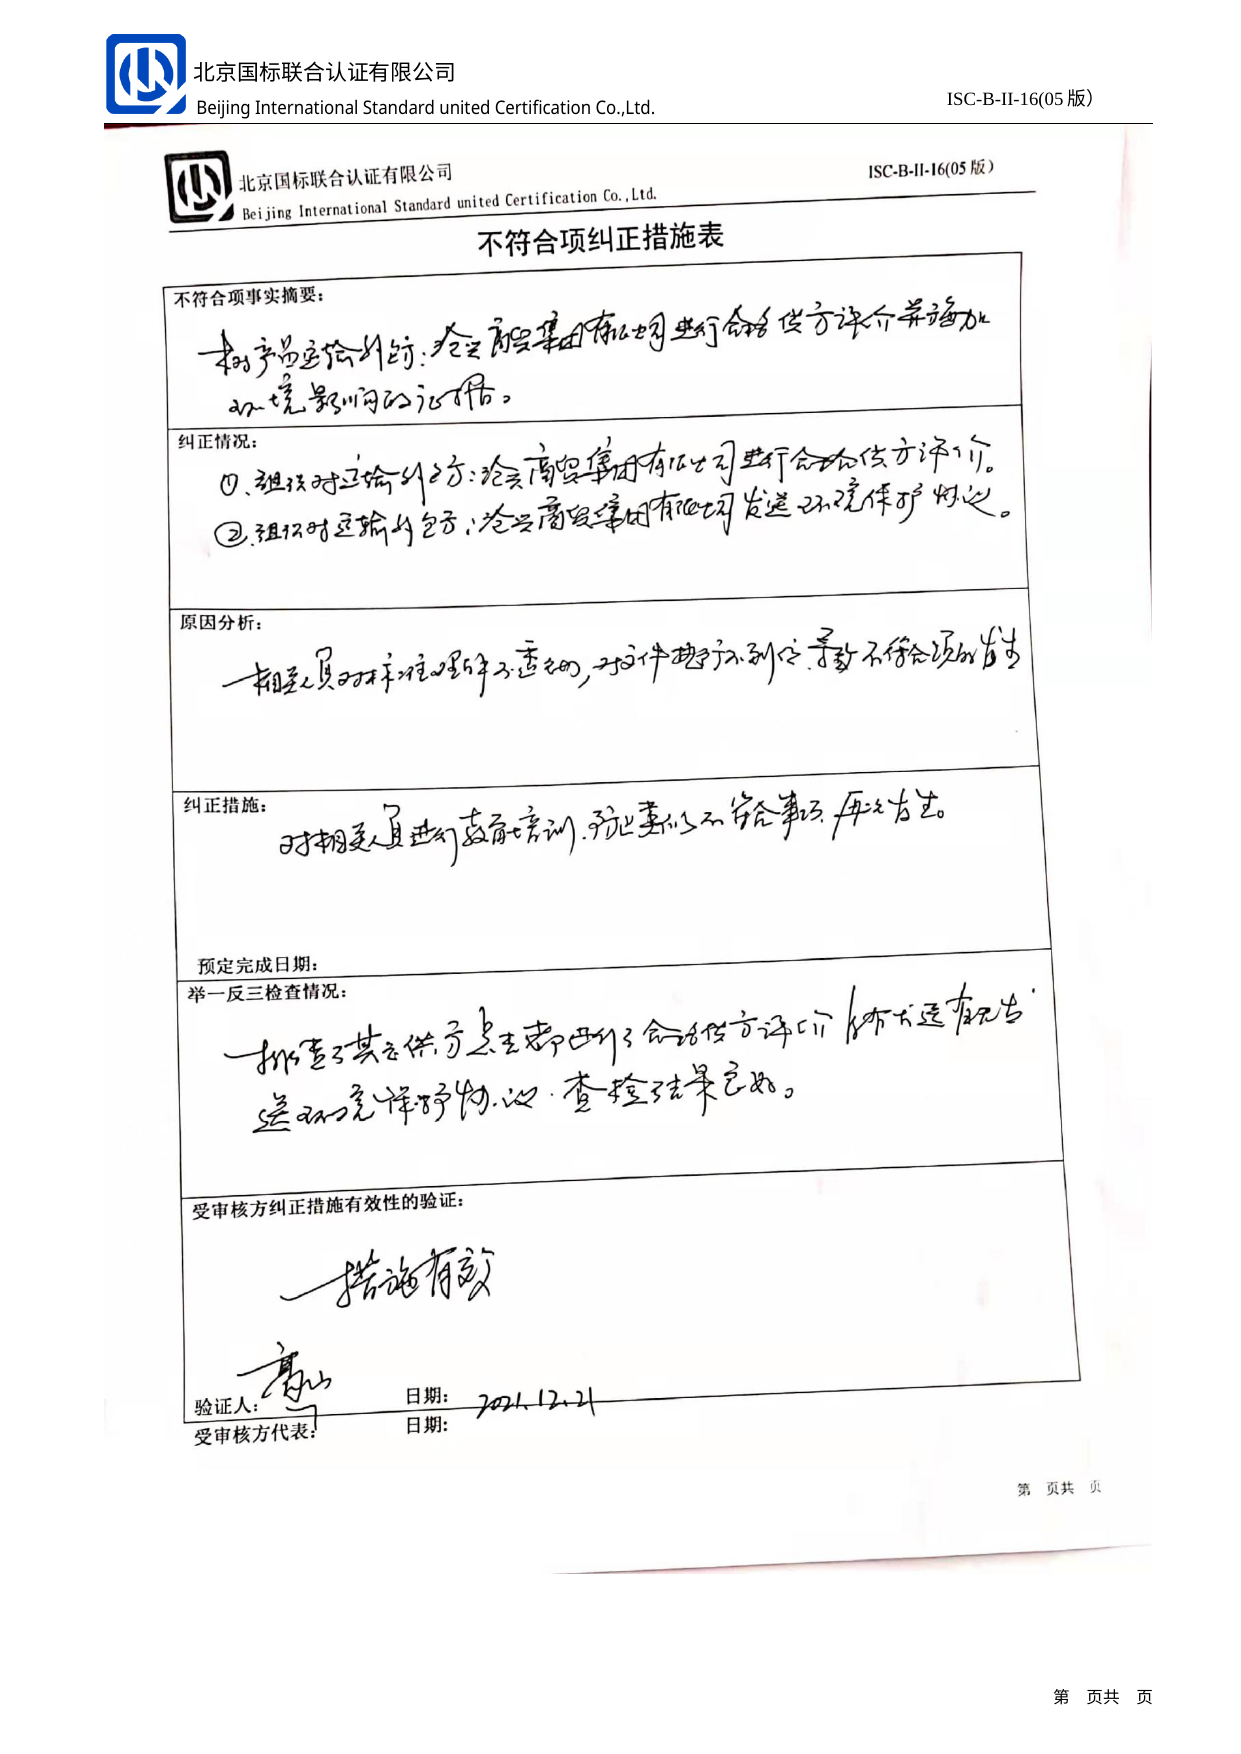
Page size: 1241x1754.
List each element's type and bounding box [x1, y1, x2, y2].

picture [106, 34, 186, 114]
picture [104, 124, 1152, 1574]
